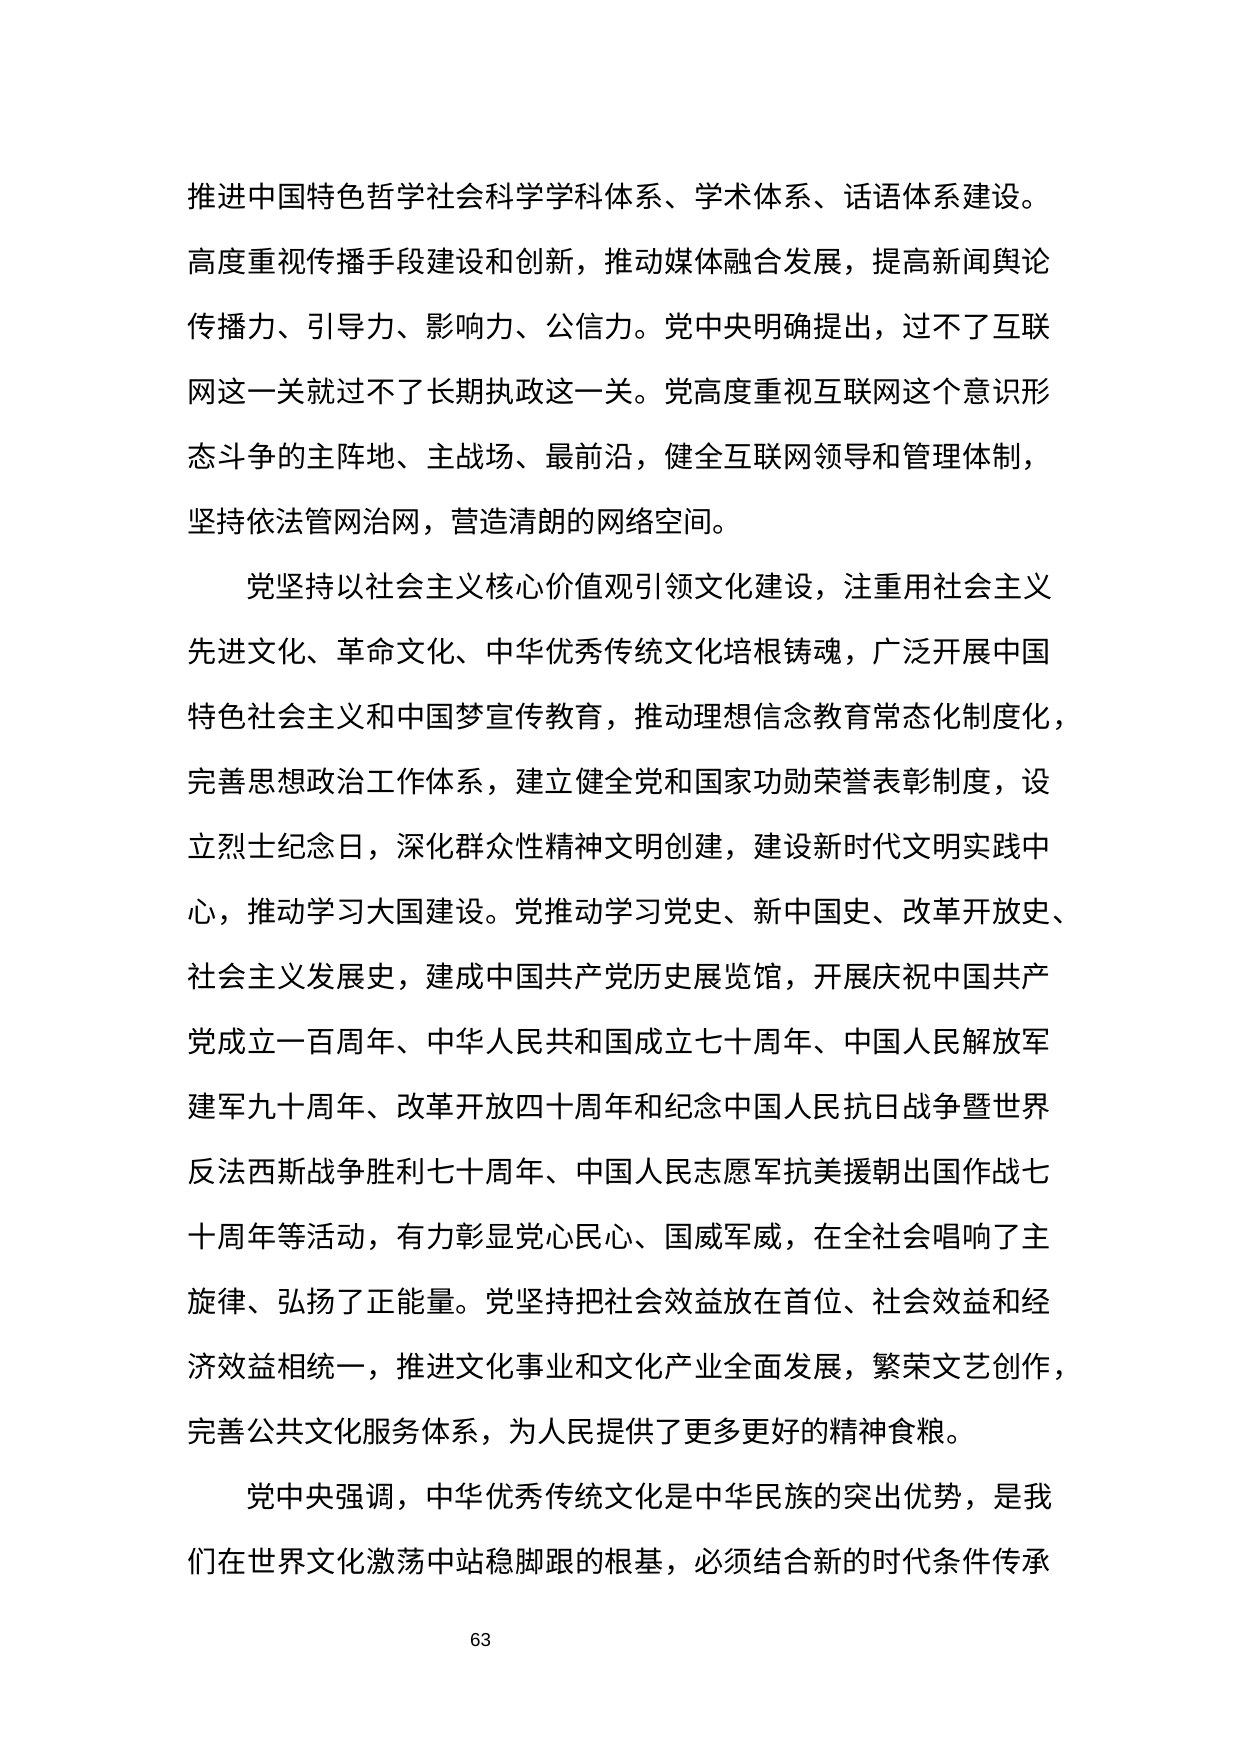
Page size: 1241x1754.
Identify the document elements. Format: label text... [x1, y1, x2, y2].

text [187, 1462, 1053, 1592]
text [187, 162, 1053, 552]
text 党坚持以社会主义核心价值观引领文化建设，注重用社会主义先进文化、革命文化、中华优秀传统文化培根铸魂，广泛开展中国特色社会主义和中国梦宣传教育，推动理想信念教育常态化制度化，完善思想政治工作体系，建立健全党和国家功勋荣誉表彰制度，设立烈士纪念日，深化群众性精神文明创建，建设新时代文明实践中心，推动学习大国建设。党推动学习党史、新中国史、改革开放史、社会主义发展史，建成中国共产党历史展览馆，开展庆祝中国共产党成立一百周年、中华人民共和国成立七十周年、中国人民解放军建军九十周年、改革开放四十周年和纪念中国人民抗日战争暨世界反法西斯战争胜利七十周年、中国人民志愿军抗美援朝出国作战七十周年等活动，有力彰显党心民心、国威军威，在全社会唱响了主旋律、弘扬了正能量。党坚持把社会效益放在首位、社会效益和经济效益相统一，推进文化事业和文化产业全面发展，繁荣文艺创作，完善公共文化服务体系，为人民提供了更多更好的精神食粮。 [187, 552, 1053, 1462]
